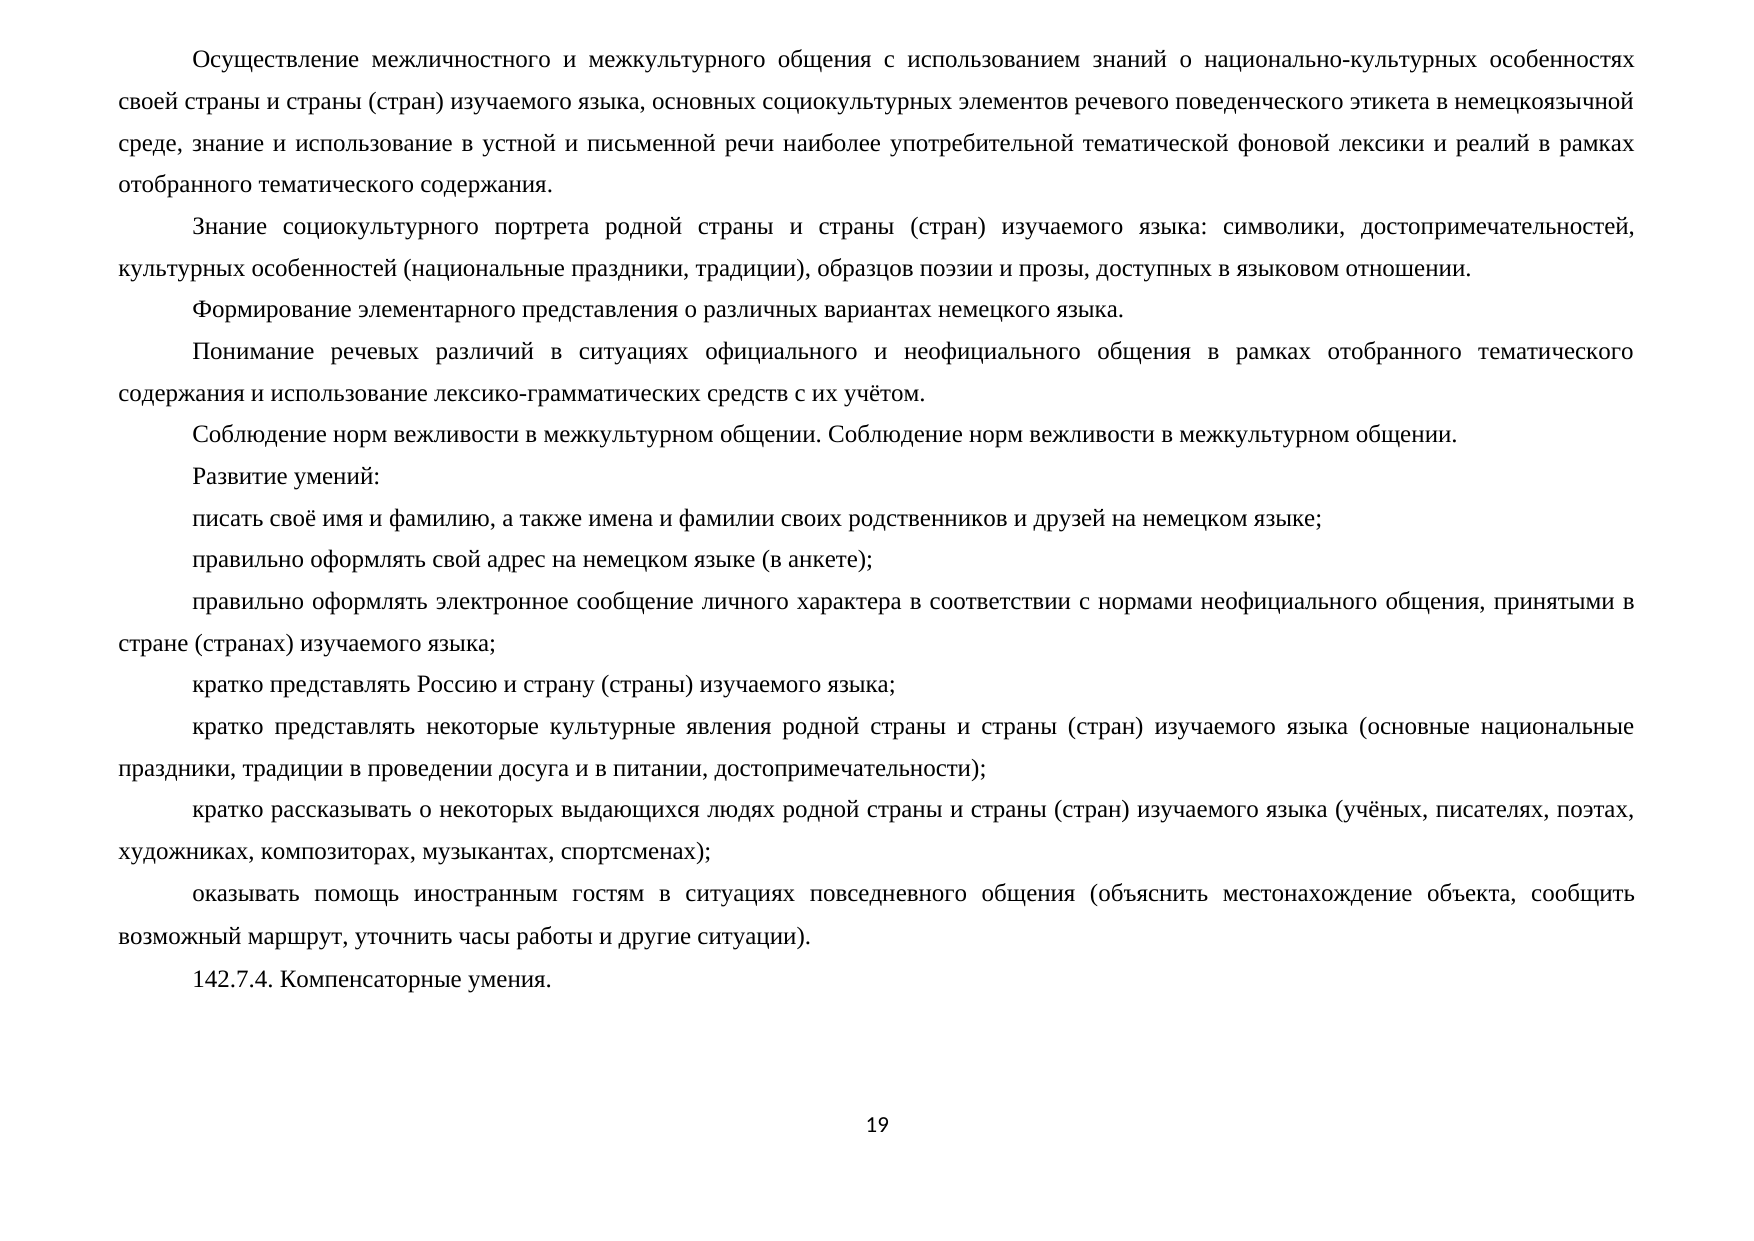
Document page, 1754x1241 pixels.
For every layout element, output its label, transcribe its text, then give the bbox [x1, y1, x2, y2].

text правильно оформлять свой адрес на немецком языке (в анкете); [118, 544, 1636, 573]
text 142.7.4. Компенсаторные умения. [118, 964, 1636, 993]
text Формирование элементарного представления о различных вариантах немецкого языка. [118, 294, 1636, 323]
text кратко рассказывать о некоторых выдающихся людях родной страны и страны (стран) изучаемого языка (учёных, писателях, поэтах, художниках, композиторах, музыкантах, спортсменах); [118, 794, 1636, 865]
text Осуществление межличностного и межкультурного общения с использованием знаний о национально-культурных особенностях своей страны и страны (стран) изучаемого языка, основных социокультурных элементов речевого поведенческого этикета в немецкоязычной среде, знание и использование в устной и письменной речи наиболее употребительной тематической фоновой лексики и реалий в рамках отобранного тематического содержания. [118, 44, 1636, 198]
text кратко представлять некоторые культурные явления родной страны и страны (стран) изучаемого языка (основные национальные праздники, традиции в проведении досуга и в питании, достопримечательности); [118, 711, 1636, 781]
text оказывать помощь иностранным гостям в ситуациях повседневного общения (объяснить местонахождение объекта, сообщить возможный маршрут, уточнить часы работы и другие ситуации). [118, 878, 1636, 949]
text кратко представлять Россию и страну (страны) изучаемого языка; [118, 669, 1636, 698]
text Понимание речевых различий в ситуациях официального и неофициального общения в рамках отобранного тематического содержания и использование лексико-грамматических средств с их учётом. [118, 336, 1636, 406]
text правильно оформлять электронное сообщение личного характера в соответствии с нормами неофициального общения, принятыми в стране (странах) изучаемого языка; [118, 586, 1636, 656]
text Знание социокультурного портрета родной страны и страны (стран) изучаемого языка: символики, достопримечательностей, культурных особенностей (национальные праздники, традиции), образцов поэзии и прозы, доступных в языковом отношении. [118, 211, 1636, 281]
text Соблюдение норм вежливости в межкультурном общении. Соблюдение норм вежливости в межкультурном общении. [118, 419, 1636, 448]
text писать своё имя и фамилию, а также имена и фамилии своих родственников и друзей на немецком языке; [118, 503, 1636, 531]
text Развитие умений: [118, 461, 1636, 490]
